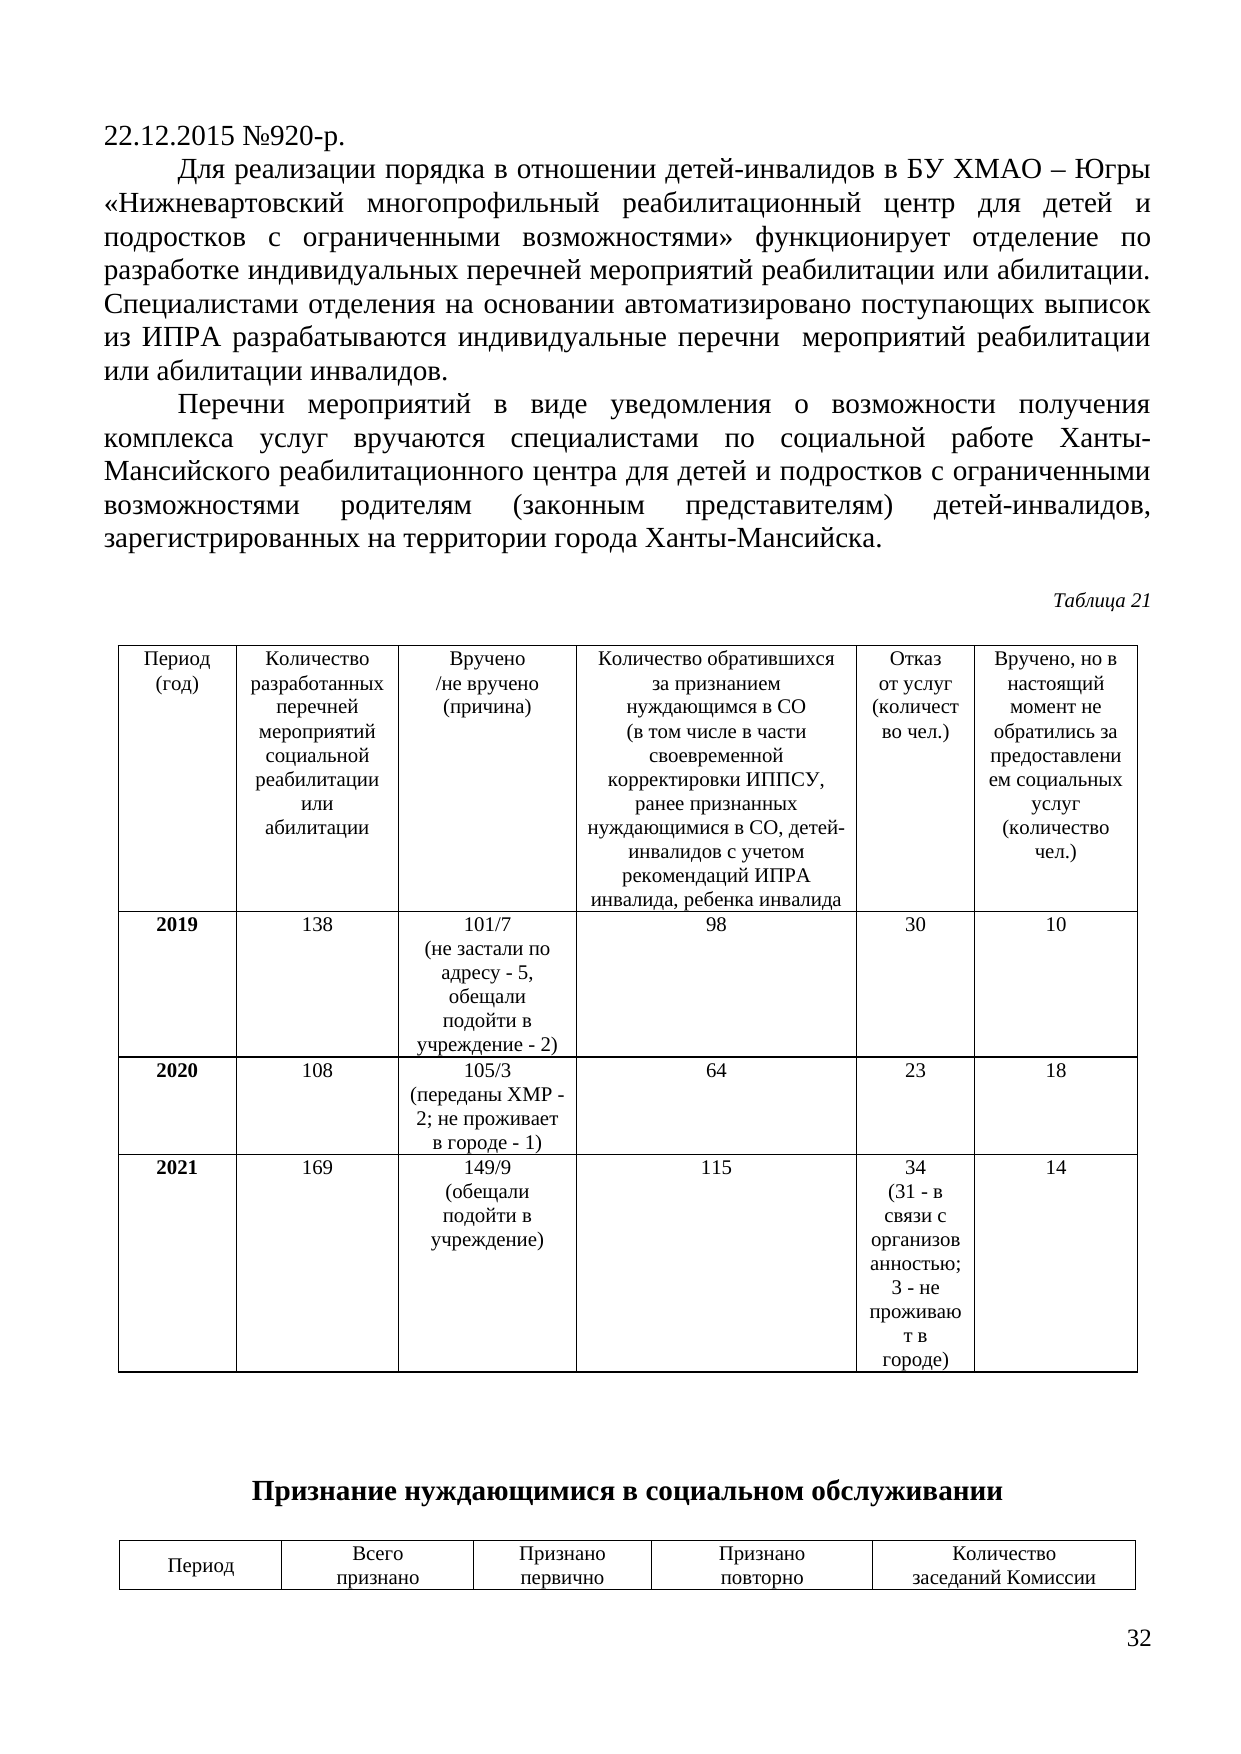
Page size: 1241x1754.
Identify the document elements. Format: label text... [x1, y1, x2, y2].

table_cell 138 [237, 912, 398, 1056]
table_cell 14 [975, 1155, 1137, 1371]
table_header Период (год) [119, 646, 236, 911]
table_cell 98 [577, 912, 856, 1056]
table_header Вручено /не вручено (причина) [399, 646, 576, 911]
table_cell 18 [975, 1058, 1137, 1154]
table_cell 108 [237, 1058, 398, 1154]
table_cell 115 [577, 1155, 856, 1371]
table_cell 169 [237, 1155, 398, 1371]
table_cell 149/9 (обещали подойти в учреждение) [399, 1155, 576, 1371]
text Перечни мероприятий в виде уведомления о возможности получения комплекса услуг вручаются специалистами по социальной работе Ханты-Мансийского реабилитационного центра для детей и подростков с ограниченными возможностями родителям (законным представителям) детей-инвалидов, зарегистрированных на территории города Ханты-Мансийска. [103, 386, 1152, 554]
table_header Вручено, но в настоящий момент не обратились за предоставлением социальных услуг (количество чел.) [975, 646, 1137, 911]
table_header Количество заседаний Комиссии [873, 1541, 1135, 1589]
table_header Отказ от услуг (количество чел.) [857, 646, 974, 911]
text Признание нуждающимися в социальном обслуживании [103, 1473, 1152, 1507]
table_cell 101/7 (не застали по адресу - 5, обещали подойти в учреждение - 2) [399, 912, 576, 1056]
text Таблица 21 [103, 588, 1152, 612]
table_header Признано первично [474, 1541, 651, 1589]
table_cell 2021 [119, 1155, 236, 1371]
table_cell 23 [857, 1058, 974, 1154]
table_header Всего признано [282, 1541, 473, 1589]
table_cell 64 [577, 1058, 856, 1154]
table_cell 2019 [119, 912, 236, 1056]
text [103, 118, 1152, 152]
table_cell 2020 [119, 1058, 236, 1154]
table_cell 34 (31 - в связи с организованностью; 3 - не проживают в городе) [857, 1155, 974, 1371]
table_header Количество разработанных перечней мероприятий социальной реабилитации или абилитации [237, 646, 398, 911]
table_header Признано повторно [652, 1541, 872, 1589]
table_header Период [120, 1541, 281, 1589]
text Для реализации порядка в отношении детей-инвалидов в БУ ХМАО – Югры «Нижневартовский многопрофильный реабилитационный центр для детей и подростков с ограниченными возможностями» функционирует отделение по разработке индивидуальных перечней мероприятий реабилитации или абилитации. Специалистами отделения на основании автоматизировано поступающих выписок из ИПРА разрабатываются индивидуальные перечни мероприятий реабилитации или абилитации инвалидов. [103, 152, 1152, 386]
table_cell 10 [975, 912, 1137, 1056]
table_header Количество обратившихся за признанием нуждающимся в СО (в том числе в части своевременной корректировки ИППСУ, ранее признанных нуждающимися в СО, детей-инвалидов с учетом рекомендаций ИПРА инвалида, ребенка инвалида [577, 646, 856, 911]
table_cell 105/3 (переданы ХМР - 2; не проживает в городе - 1) [399, 1058, 576, 1154]
table_cell 30 [857, 912, 974, 1056]
